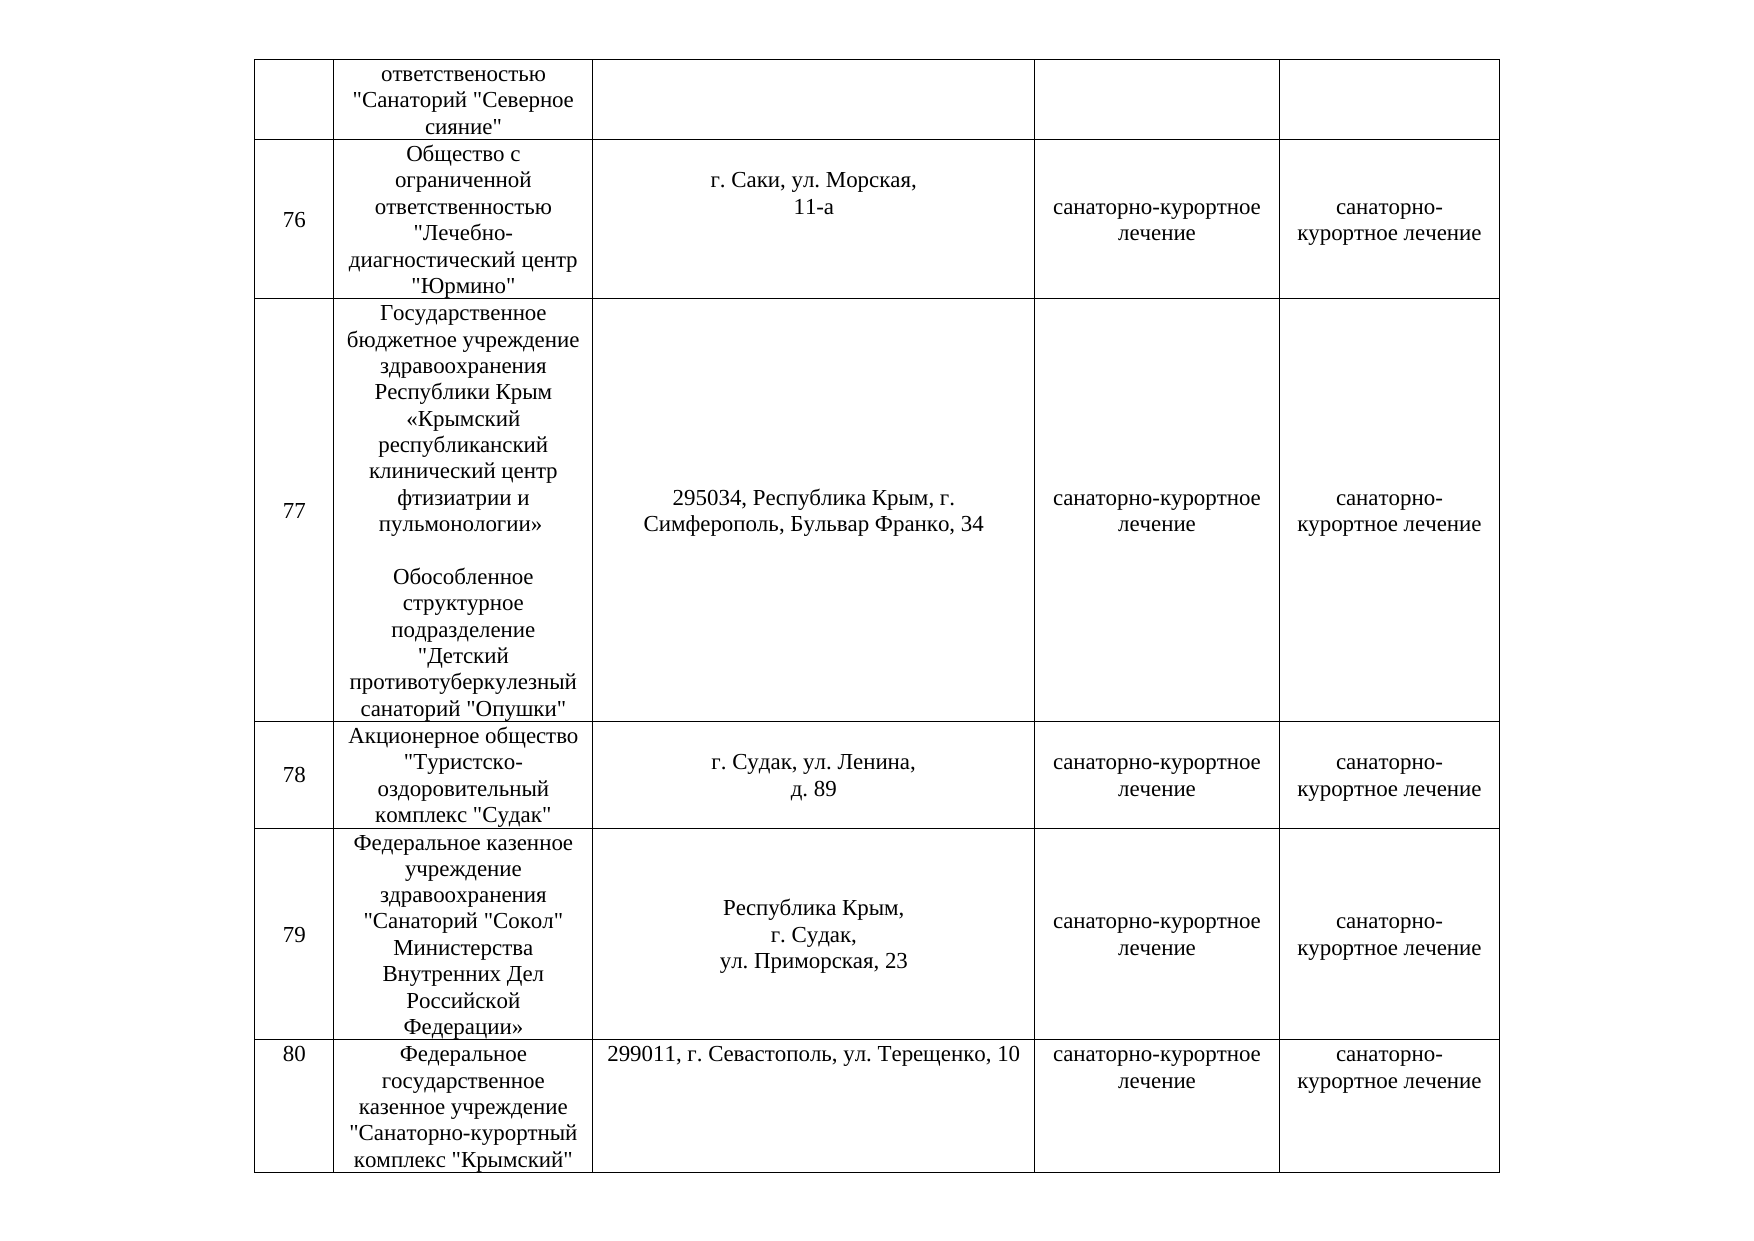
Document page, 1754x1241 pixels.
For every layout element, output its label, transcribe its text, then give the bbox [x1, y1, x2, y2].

table_cell санаторно-курортное лечение [1280, 829, 1499, 1039]
table_cell Государственное бюджетное учреждение здравоохранения Республики Крым «Крымский республиканский клинический центр фтизиатрии и пульмонологии» Обособленное структурное подразделение "Детский противотуберкулезный санаторий "Опушки" [334, 299, 592, 721]
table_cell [1035, 1040, 1279, 1172]
table_cell 75 [255, 60, 333, 139]
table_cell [1280, 1040, 1499, 1172]
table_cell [1280, 60, 1499, 139]
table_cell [334, 60, 592, 139]
table_cell санаторно-курортное лечение [1035, 829, 1279, 1039]
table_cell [334, 1040, 592, 1172]
table_cell 78 [255, 722, 333, 827]
table_cell 79 [255, 829, 333, 1039]
table_cell 80 [255, 1040, 333, 1172]
table_cell санаторно-курортное лечение [1035, 722, 1279, 827]
table_cell Акционерное общество "Туристско-оздоровительный комплекс "Судак" [334, 722, 592, 827]
table_cell санаторно-курортное лечение [1280, 299, 1499, 721]
table_cell Федеральное казенное учреждение здравоохранения "Санаторий "Сокол" Министерства Внутренних Дел Российской Федерации» [334, 829, 592, 1039]
table_cell г. Саки, ул. Морская, 11-а [593, 140, 1034, 298]
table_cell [593, 1040, 1034, 1172]
table_cell санаторно-курортное лечение [1280, 722, 1499, 827]
table_cell санаторно-курортное лечение [1280, 140, 1499, 298]
table_cell 295034, Республика Крым, г. Симферополь, Бульвар Франко, 34 [593, 299, 1034, 721]
table_cell санаторно-курортное лечение [1035, 140, 1279, 298]
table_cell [1035, 60, 1279, 139]
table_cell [593, 60, 1034, 139]
table_cell Республика Крым, г. Судак, ул. Приморская, 23 [593, 829, 1034, 1039]
table_cell 77 [255, 299, 333, 721]
table_cell санаторно-курортное лечение [1035, 299, 1279, 721]
table_cell 76 [255, 140, 333, 298]
table_cell г. Судак, ул. Ленина, д. 89 [593, 722, 1034, 827]
table_cell Общество с ограниченной ответственностью "Лечебно-диагностический центр "Юрмино" [334, 140, 592, 298]
